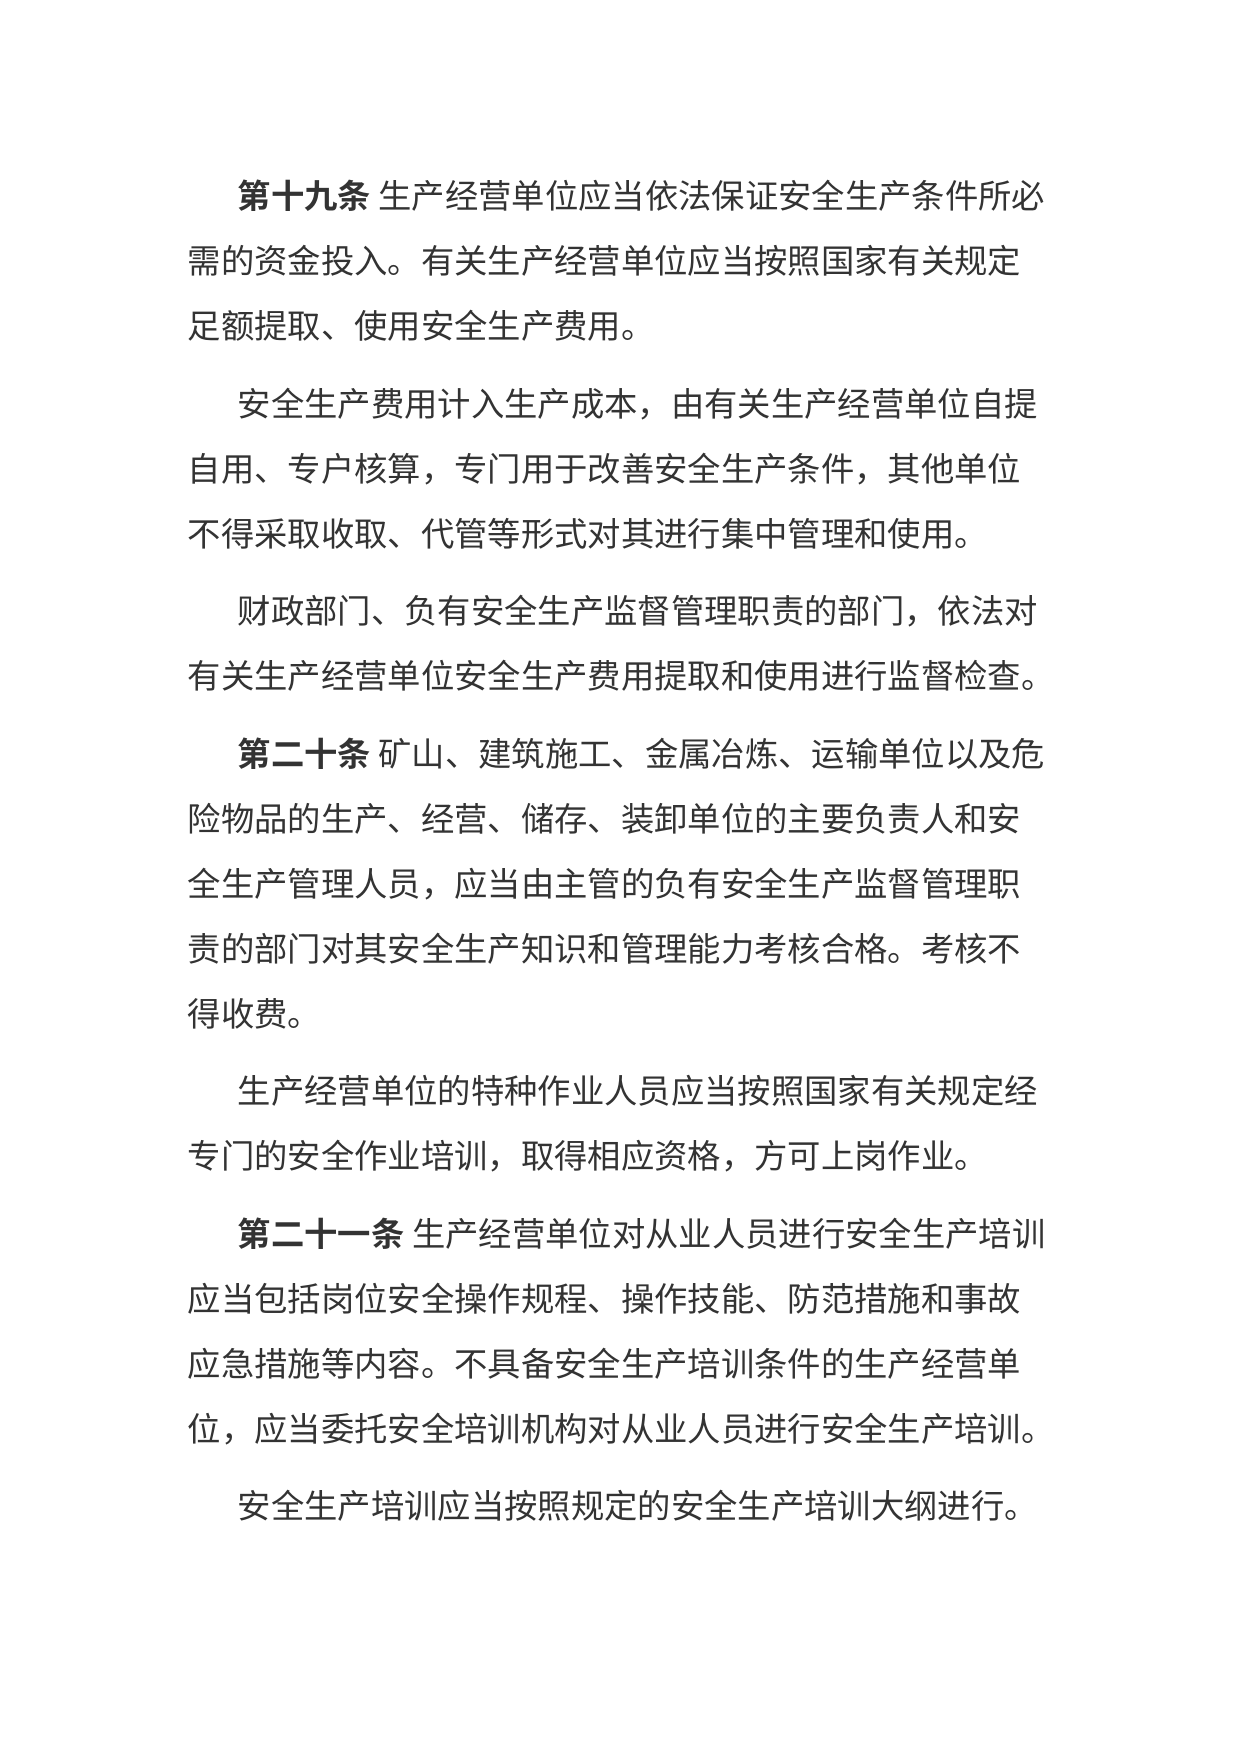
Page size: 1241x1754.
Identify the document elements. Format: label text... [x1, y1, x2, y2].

text 生产经营单位的特种作业人员应当按照国家有关规定经专门的安全作业培训，取得相应资格，方可上岗作业。 [187, 1057, 1053, 1187]
text 财政部门、负有安全生产监督管理职责的部门，依法对有关生产经营单位安全生产费用提取和使用进行监督检查。 [187, 577, 1053, 707]
text 安全生产培训应当按照规定的安全生产培训大纲进行。 [187, 1472, 1053, 1537]
text 安全生产费用计入生产成本，由有关生产经营单位自提自用、专户核算，专门用于改善安全生产条件，其他单位不得采取收取、代管等形式对其进行集中管理和使用。 [187, 369, 1053, 564]
text 第二十一条 生产经营单位对从业人员进行安全生产培训应当包括岗位安全操作规程、操作技能、防范措施和事故应急措施等内容。不具备安全生产培训条件的生产经营单位，应当委托安全培训机构对从业人员进行安全生产培训。 [187, 1199, 1053, 1459]
text 第十九条 生产经营单位应当依法保证安全生产条件所必需的资金投入。有关生产经营单位应当按照国家有关规定足额提取、使用安全生产费用。 [187, 162, 1053, 357]
text 第二十条 矿山、建筑施工、金属冶炼、运输单位以及危险物品的生产、经营、储存、装卸单位的主要负责人和安全生产管理人员，应当由主管的负有安全生产监督管理职责的部门对其安全生产知识和管理能力考核合格。考核不得收费。 [187, 719, 1053, 1044]
